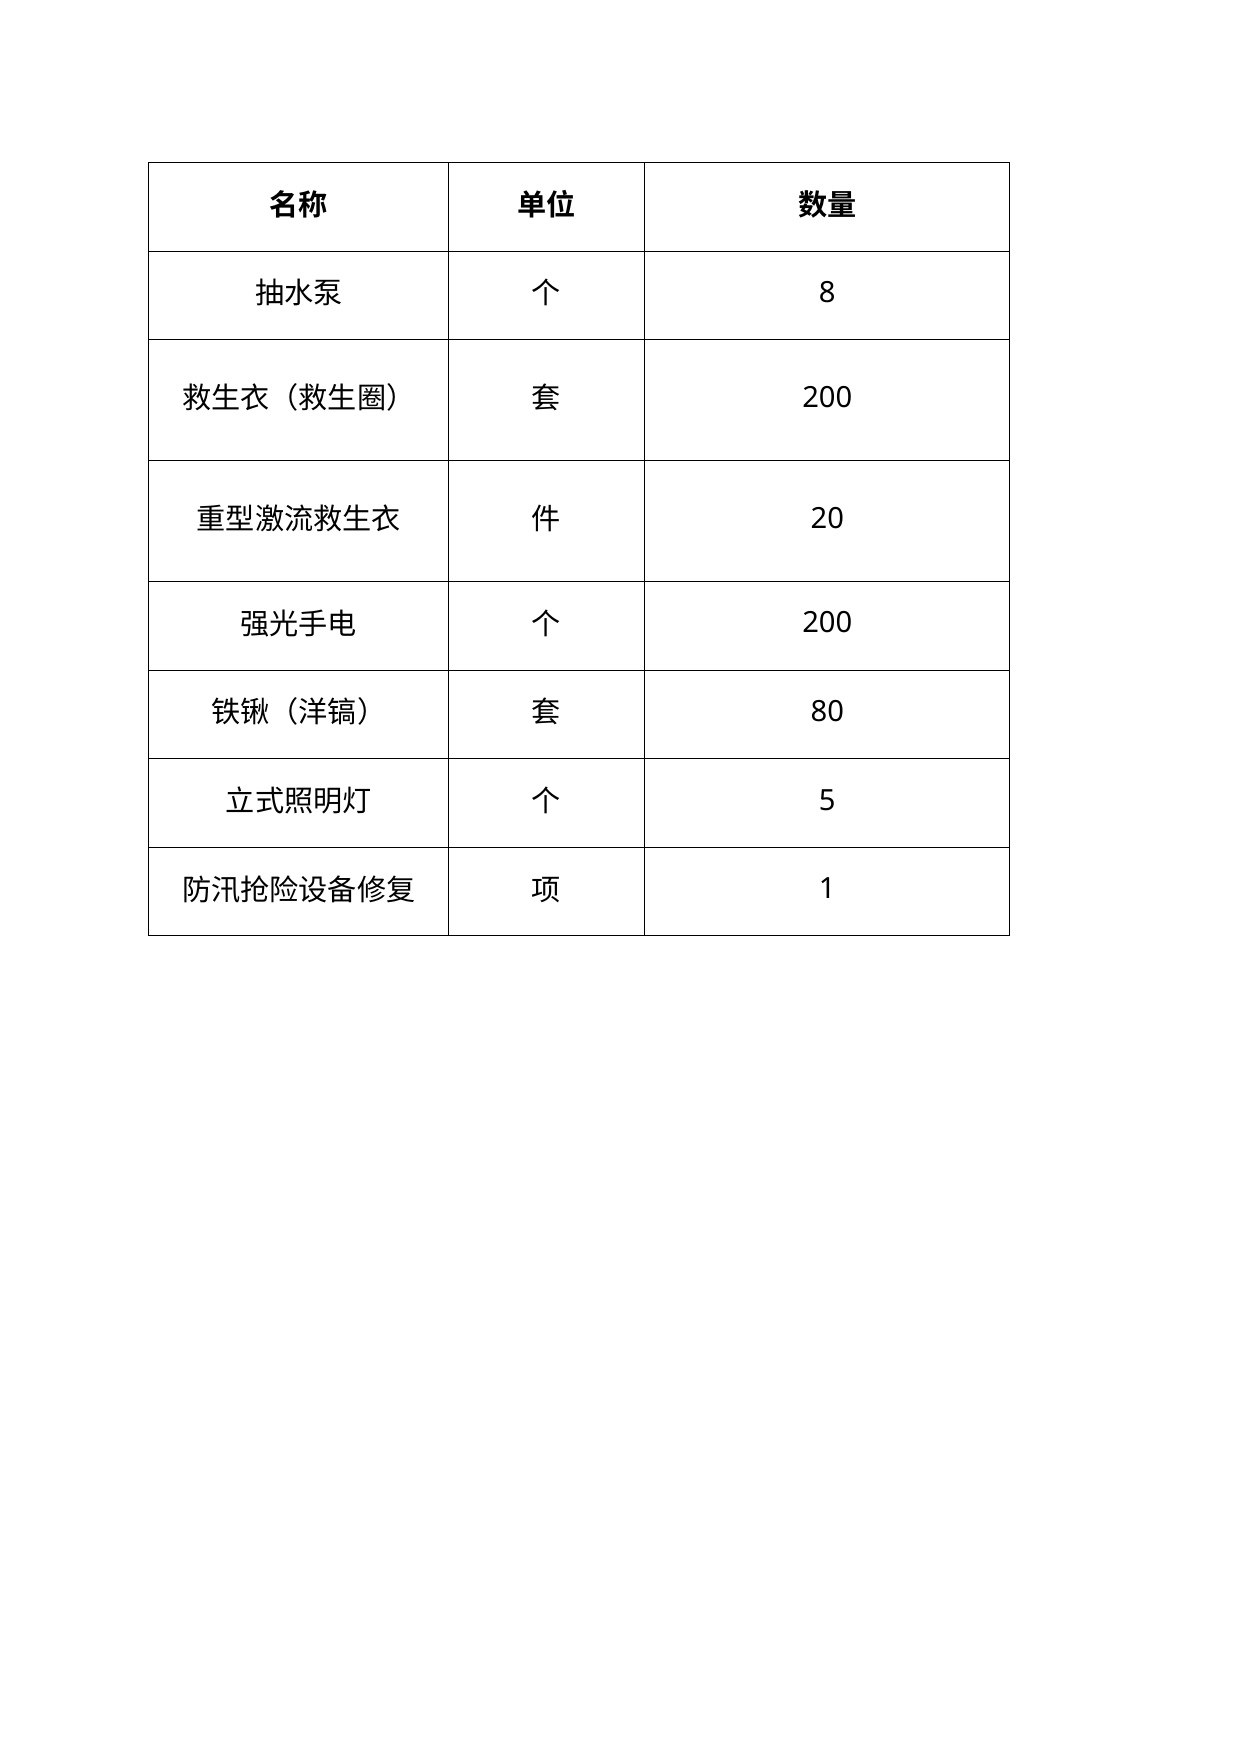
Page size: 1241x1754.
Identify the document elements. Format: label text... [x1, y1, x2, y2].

table_cell 项 [449, 848, 644, 935]
table_cell 个 [449, 759, 644, 847]
table_cell 防汛抢险设备修复 [149, 848, 448, 935]
table_header 数量 [645, 163, 1009, 251]
table_cell 80 [645, 671, 1009, 758]
table_header 名称 [149, 163, 448, 251]
table_cell 套 [449, 671, 644, 758]
table_cell 铁锹（洋镐） [149, 671, 448, 758]
table_cell 救生衣（救生圈） [149, 340, 448, 460]
table_cell 20 [645, 461, 1009, 581]
table_cell 5 [645, 759, 1009, 847]
table_cell 个 [449, 252, 644, 339]
table_cell 1 [645, 848, 1009, 935]
table_cell 200 [645, 340, 1009, 460]
table_cell 强光手电 [149, 582, 448, 670]
table_header 单位 [449, 163, 644, 251]
table_cell 个 [449, 582, 644, 670]
table_cell 套 [449, 340, 644, 460]
table_cell 8 [645, 252, 1009, 339]
table_cell 件 [449, 461, 644, 581]
table_cell 200 [645, 582, 1009, 670]
table_cell 抽水泵 [149, 252, 448, 339]
table_cell 重型激流救生衣 [149, 461, 448, 581]
table_cell 立式照明灯 [149, 759, 448, 847]
